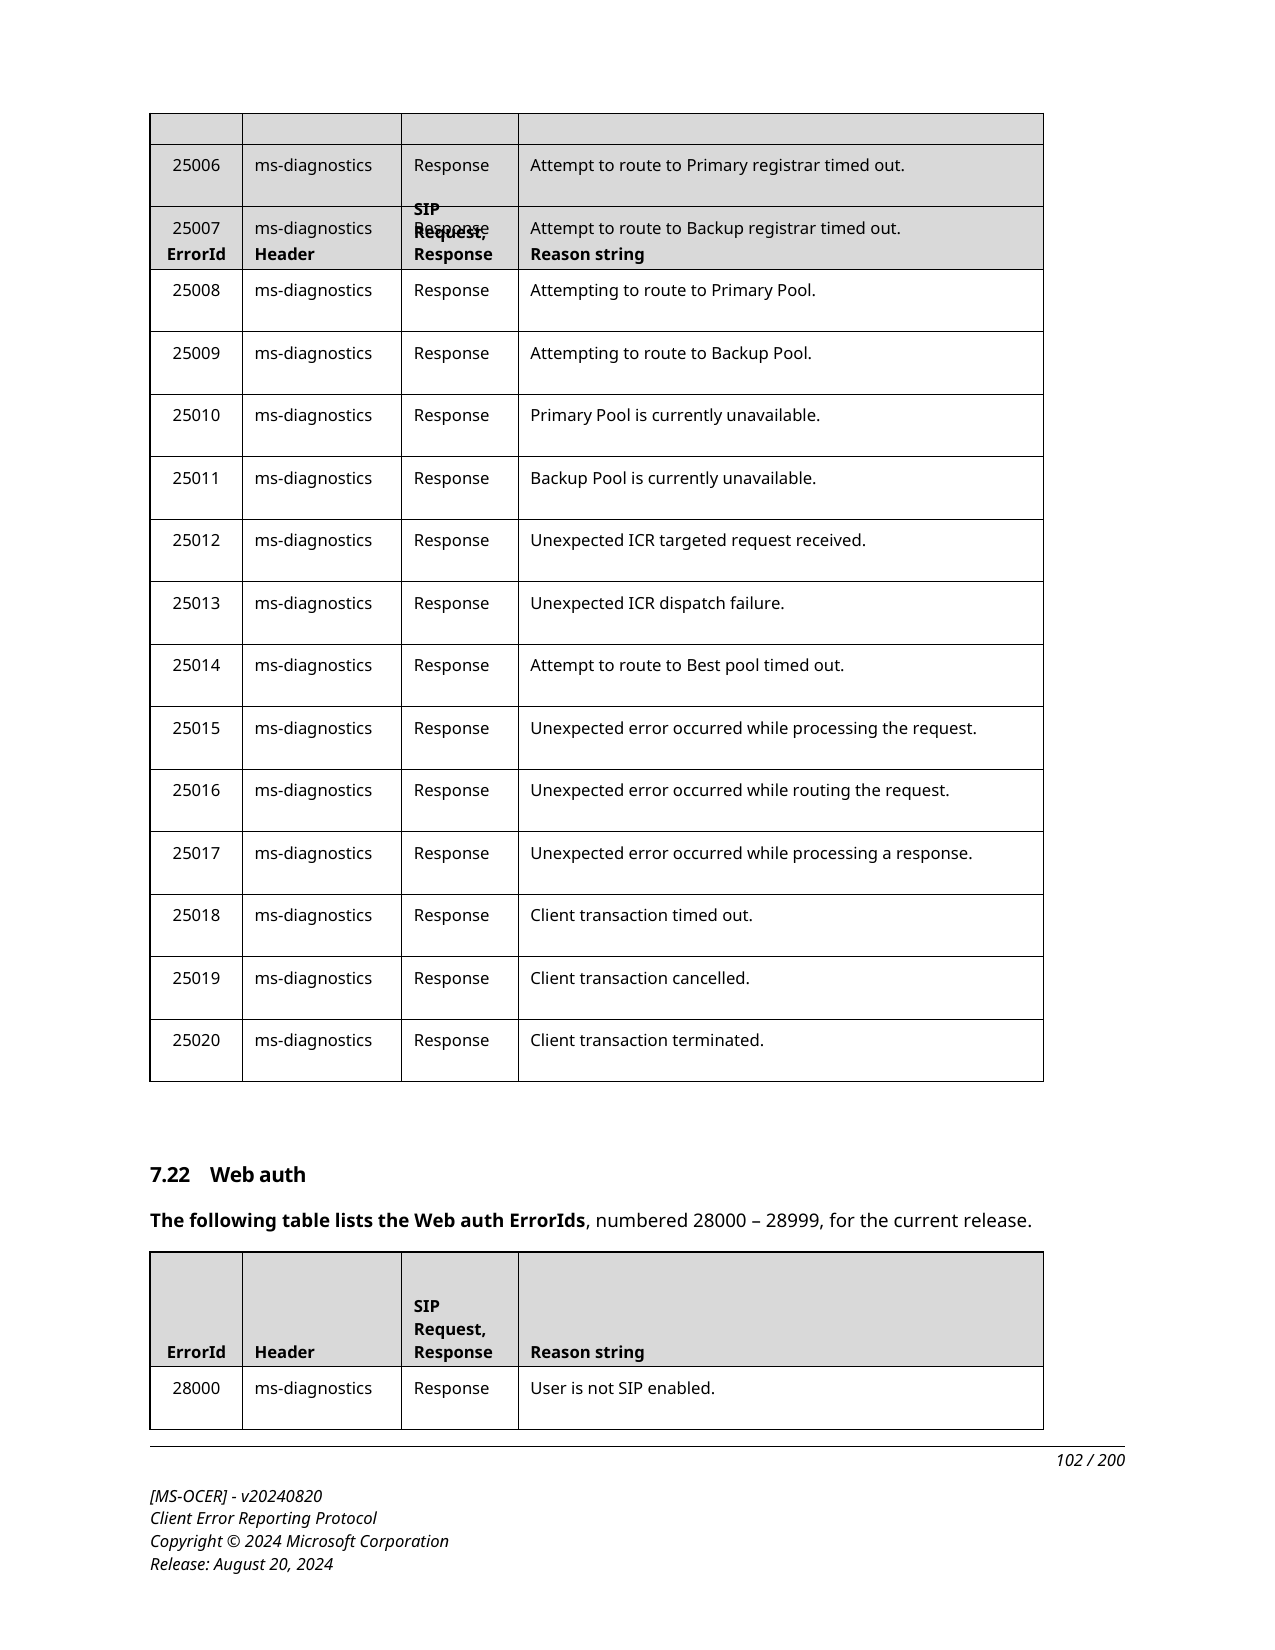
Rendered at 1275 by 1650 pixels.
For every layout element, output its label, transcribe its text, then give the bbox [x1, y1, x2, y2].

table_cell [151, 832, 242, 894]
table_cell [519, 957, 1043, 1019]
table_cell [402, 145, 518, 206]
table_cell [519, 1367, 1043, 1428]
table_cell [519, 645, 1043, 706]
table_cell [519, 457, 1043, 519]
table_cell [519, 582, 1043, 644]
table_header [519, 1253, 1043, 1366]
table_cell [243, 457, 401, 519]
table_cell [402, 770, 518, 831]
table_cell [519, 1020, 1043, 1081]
subtitle Web auth [150, 1160, 1125, 1188]
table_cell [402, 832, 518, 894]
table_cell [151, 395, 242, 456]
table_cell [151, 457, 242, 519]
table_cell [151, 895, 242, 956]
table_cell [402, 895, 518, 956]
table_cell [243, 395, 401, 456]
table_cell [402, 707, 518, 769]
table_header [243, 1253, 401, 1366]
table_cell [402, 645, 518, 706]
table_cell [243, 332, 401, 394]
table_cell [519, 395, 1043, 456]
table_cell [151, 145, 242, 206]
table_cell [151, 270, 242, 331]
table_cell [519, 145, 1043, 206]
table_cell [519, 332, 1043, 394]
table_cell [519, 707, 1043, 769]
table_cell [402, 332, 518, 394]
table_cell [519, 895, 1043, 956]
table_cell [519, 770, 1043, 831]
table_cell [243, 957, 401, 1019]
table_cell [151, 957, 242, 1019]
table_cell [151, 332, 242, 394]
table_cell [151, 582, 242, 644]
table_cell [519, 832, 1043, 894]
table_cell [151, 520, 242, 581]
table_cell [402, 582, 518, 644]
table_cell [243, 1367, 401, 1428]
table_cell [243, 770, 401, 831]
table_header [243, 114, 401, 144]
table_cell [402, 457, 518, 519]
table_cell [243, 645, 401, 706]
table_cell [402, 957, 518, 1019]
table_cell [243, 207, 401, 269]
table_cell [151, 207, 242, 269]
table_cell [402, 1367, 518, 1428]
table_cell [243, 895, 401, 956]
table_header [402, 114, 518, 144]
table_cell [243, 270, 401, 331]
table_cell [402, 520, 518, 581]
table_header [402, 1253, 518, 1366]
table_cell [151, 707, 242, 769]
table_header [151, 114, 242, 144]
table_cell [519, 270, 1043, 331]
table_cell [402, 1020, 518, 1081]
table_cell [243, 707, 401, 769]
text The following table lists the Web auth ErrorIds, numbered 28000 – 28999, for the current release. [150, 1207, 1125, 1233]
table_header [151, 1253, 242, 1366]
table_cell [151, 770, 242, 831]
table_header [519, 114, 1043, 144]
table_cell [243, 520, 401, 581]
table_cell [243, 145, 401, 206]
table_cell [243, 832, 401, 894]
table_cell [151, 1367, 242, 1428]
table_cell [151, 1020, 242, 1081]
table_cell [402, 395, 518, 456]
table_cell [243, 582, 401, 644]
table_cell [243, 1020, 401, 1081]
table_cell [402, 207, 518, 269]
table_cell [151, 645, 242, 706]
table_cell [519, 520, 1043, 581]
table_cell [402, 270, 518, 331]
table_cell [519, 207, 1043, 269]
